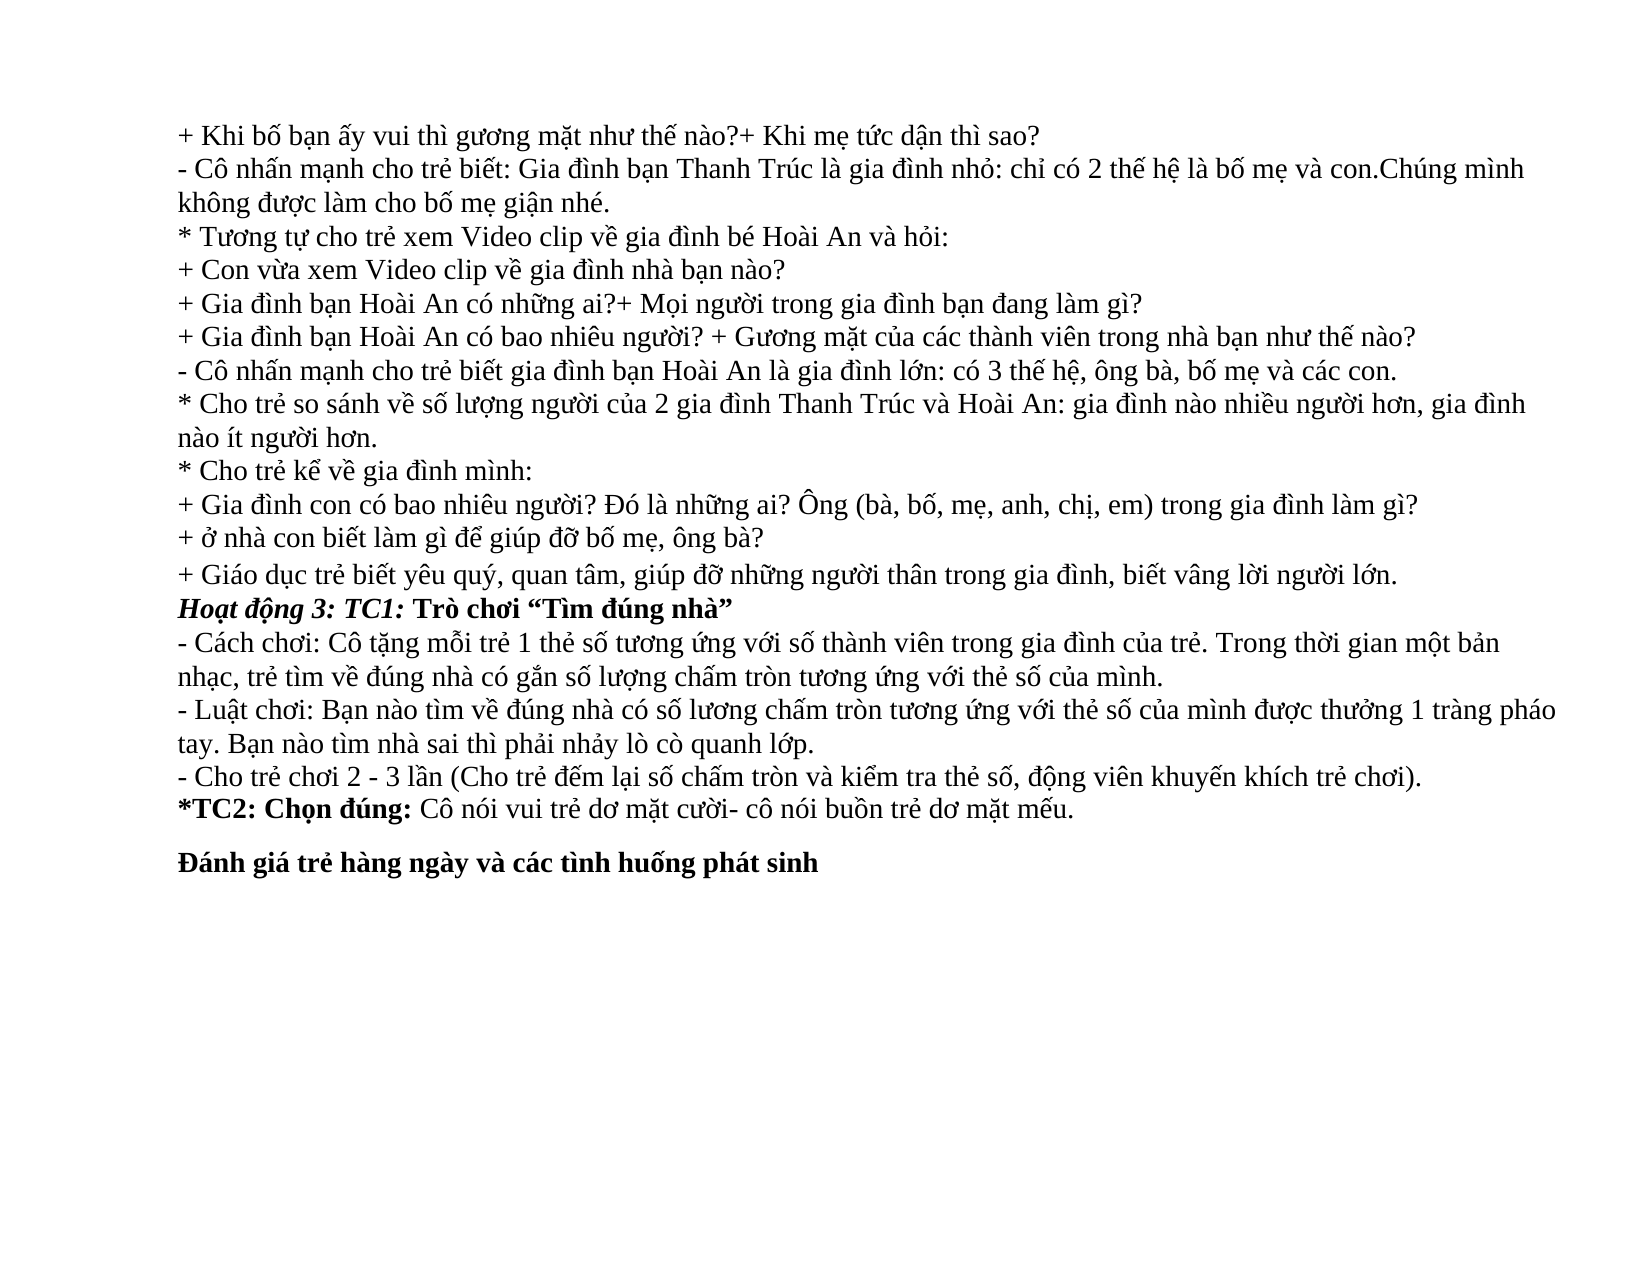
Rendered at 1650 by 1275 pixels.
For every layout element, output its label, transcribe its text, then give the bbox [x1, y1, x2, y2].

text * Tương tự cho trẻ xem Video clip về gia đình bé Hoài An và hỏi: [177, 219, 1561, 252]
text + Gia đình bạn Hoài An có bao nhiêu người? + Gương mặt của các thành viên trong nhà bạn như thế nào? [177, 319, 1561, 353]
text - Cách chơi: Cô tặng mỗi trẻ 1 thẻ số tương ứng với số thành viên trong gia đình của trẻ. Trong thời gian một bản nhạc, trẻ tìm về đúng nhà có gắn số lượng chấm tròn tương ứng với thẻ số của mình. [177, 625, 1561, 692]
text + Con vừa xem Video clip về gia đình nhà bạn nào? [177, 252, 1561, 286]
text + ở nhà con biết làm gì để giúp đỡ bố mẹ, ông bà? [177, 521, 1561, 554]
text + Gia đình bạn Hoài An có những ai?+ Mọi người trong gia đình bạn đang làm gì? [177, 286, 1561, 319]
text - Luật chơi: Bạn nào tìm về đúng nhà có số lương chấm tròn tương ứng với thẻ số của mình được thưởng 1 tràng pháo tay. Bạn nào tìm nhà sai thì phải nhảy lò cò quanh lớp. [177, 692, 1561, 759]
text * Cho trẻ kể về gia đình mình: [177, 453, 1561, 487]
text - Cô nhấn mạnh cho trẻ biết gia đình bạn Hoài An là gia đình lớn: có 3 thế hệ, ông bà, bố mẹ và các con. [177, 353, 1561, 386]
text + Giáo dục trẻ biết yêu quý, quan tâm, giúp đỡ những người thân trong gia đình, biết vâng lời người lớn. [177, 554, 1561, 592]
text *TC2: Chọn đúng: Cô nói vui trẻ dơ mặt cười- cô nói buồn trẻ dơ mặt mếu. [177, 793, 1561, 825]
text + Gia đình con có bao nhiêu người? Đó là những ai? Ông (bà, bố, mẹ, anh, chị, em) trong gia đình làm gì? [177, 487, 1561, 521]
text - Cô nhấn mạnh cho trẻ biết: Gia đình bạn Thanh Trúc là gia đình nhỏ: chỉ có 2 thế hệ là bố mẹ và con.Chúng mình không được làm cho bố mẹ giận nhé. [177, 152, 1561, 219]
text Đánh giá trẻ hàng ngày và các tình huống phát sinh [177, 846, 1521, 879]
text * Cho trẻ so sánh về số lượng người của 2 gia đình Thanh Trúc và Hoài An: gia đình nào nhiều người hơn, gia đình nào ít người hơn. [177, 386, 1561, 453]
text Hoạt động 3: TC1: Trò chơi “Tìm đúng nhà” [177, 592, 1561, 625]
text + Khi bố bạn ấy vui thì gương mặt như thế nào?+ Khi mẹ tức dận thì sao? [177, 118, 1561, 152]
text - Cho trẻ chơi 2 - 3 lần (Cho trẻ đếm lại số chấm tròn và kiểm tra thẻ số, động viên khuyến khích trẻ chơi). [177, 759, 1561, 793]
